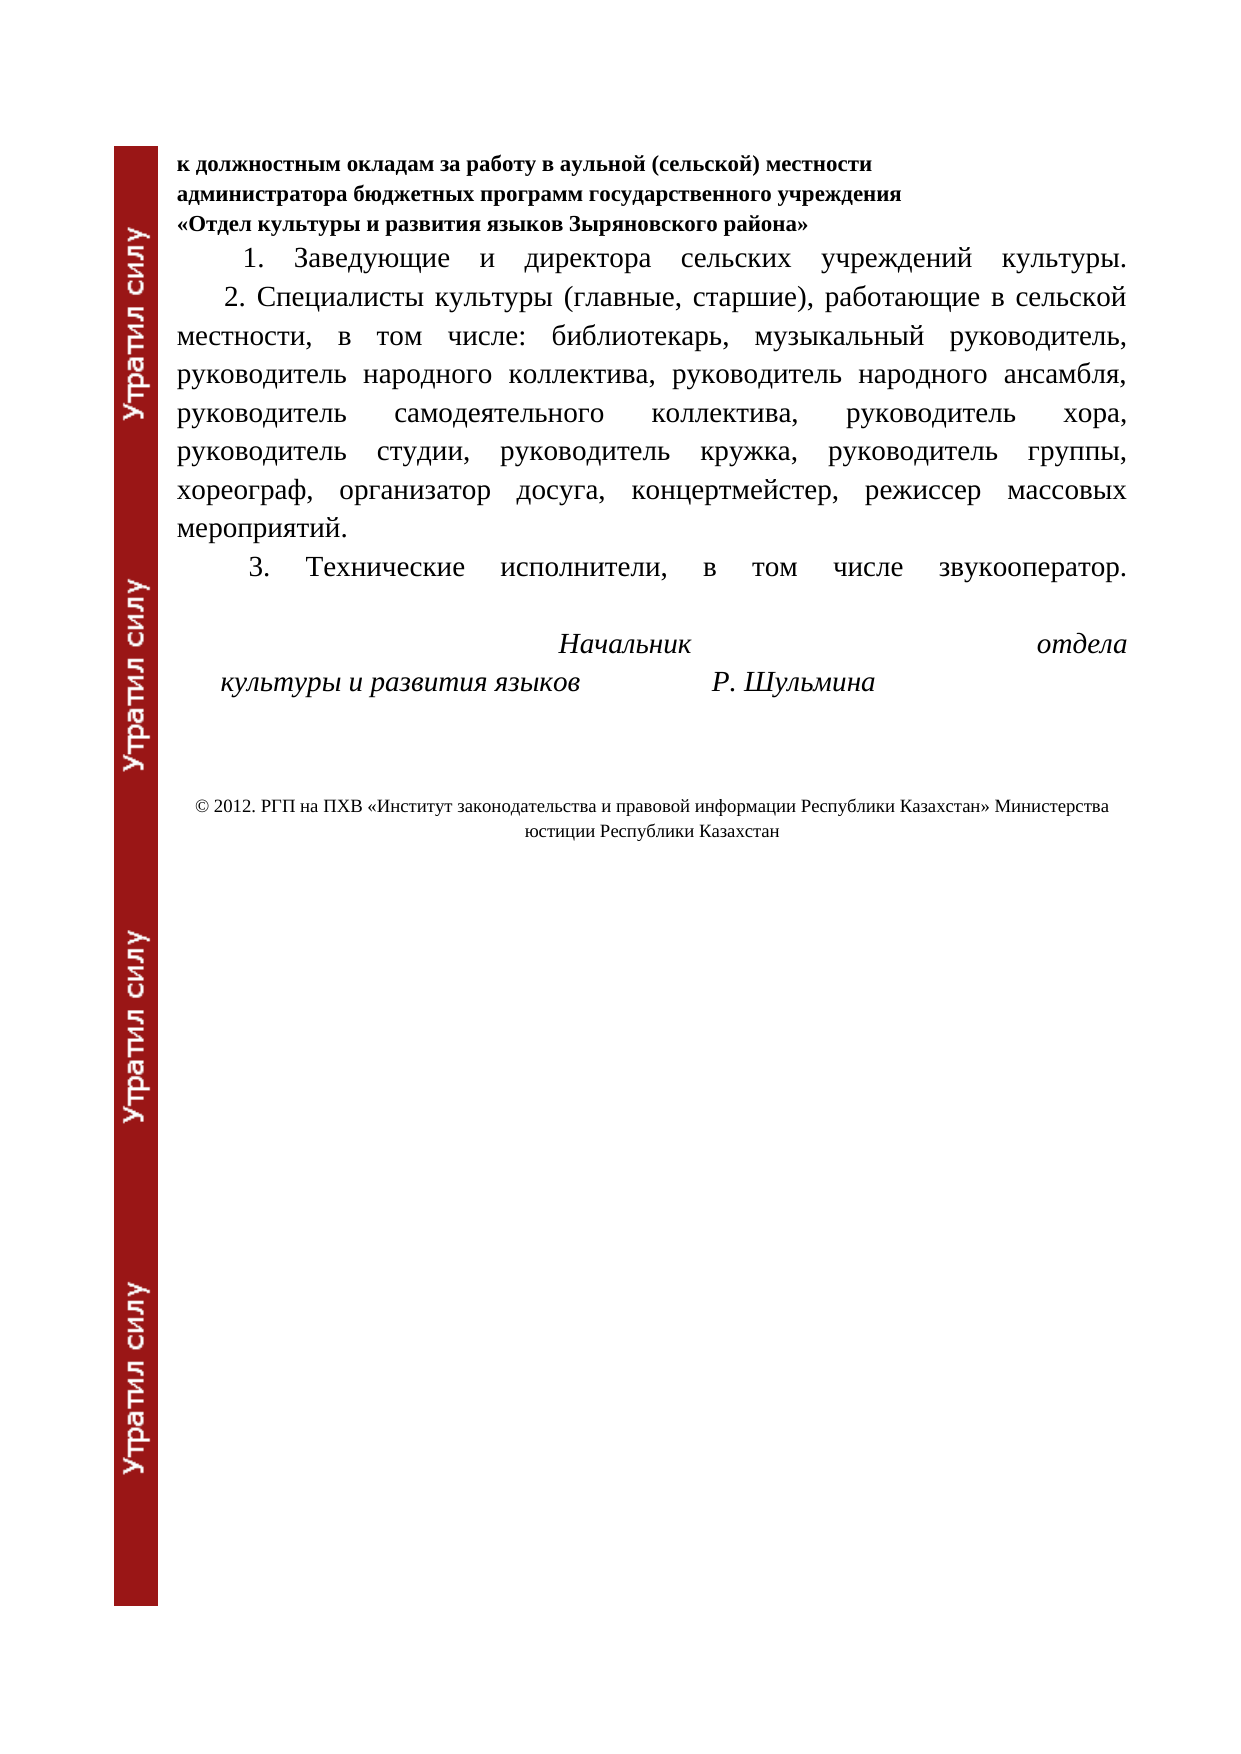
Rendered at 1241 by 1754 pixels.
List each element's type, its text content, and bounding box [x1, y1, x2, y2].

picture [114, 621, 158, 626]
picture [114, 841, 158, 1606]
text 1. Заведующие и директора сельских учреждений культуры. 2. Специалисты культуры (главные, старшие), работающие в сельской местности, в том числе: библиотекарь, музыкальный руководитель, руководитель народного коллектива, руководитель народного ансамбля, руководитель самодеятельного коллектива, руководитель хора, руководитель студии, руководитель кружка, руководитель группы, хореограф, организатор досуга, концертмейстер, режиссер массовых мероприятий. 3. Технические исполнители, в том числе звукооператор. [112, 241, 1128, 621]
picture [114, 146, 158, 150]
text © 2012. РГП на ПХВ «Институт законодательства и правовой информации Республики Казахстан» Министерства юстиции Республики Казахстан [112, 795, 1128, 841]
text Начальник отдела культуры и развития языков Р. Шульмина [112, 626, 1128, 698]
picture [114, 237, 158, 241]
picture [114, 698, 158, 795]
